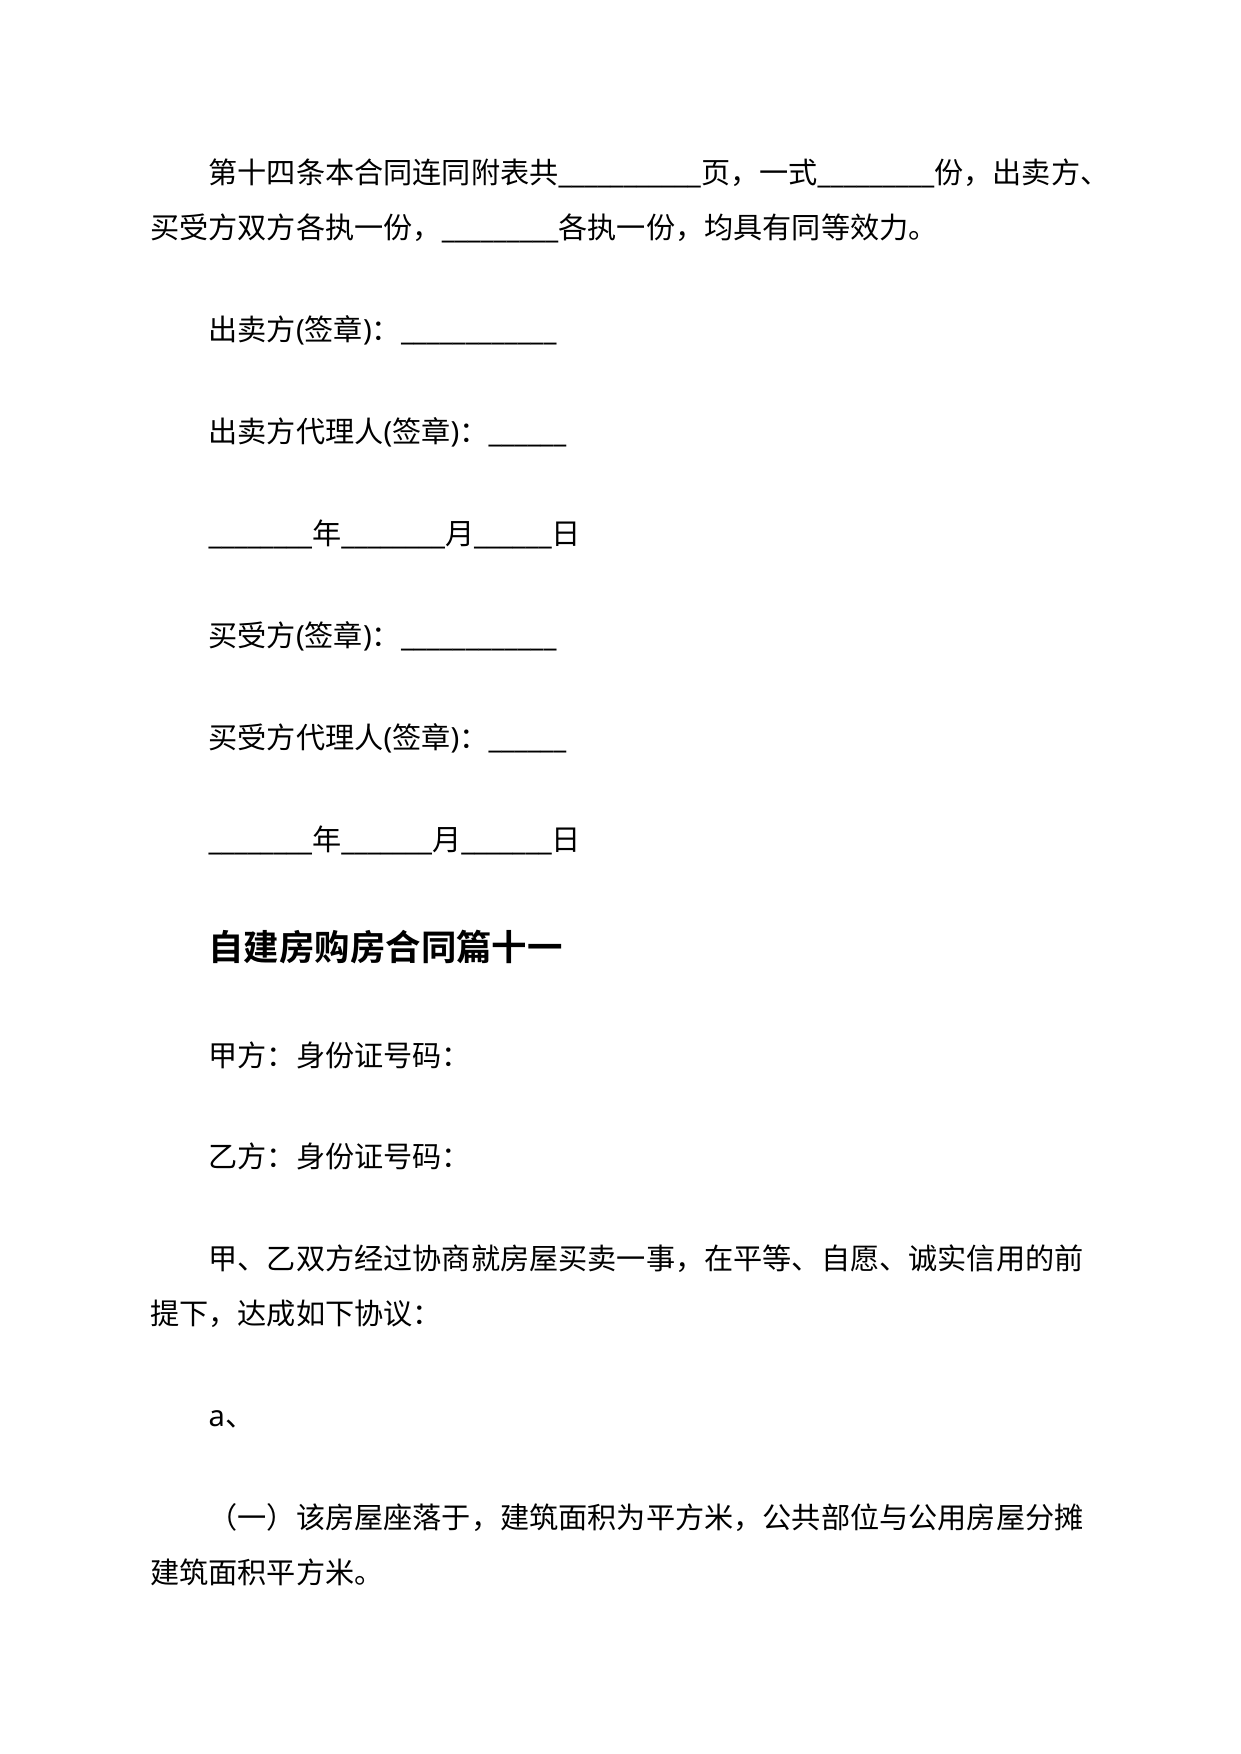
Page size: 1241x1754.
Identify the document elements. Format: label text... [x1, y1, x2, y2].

text ________年________月______日 [150, 511, 1090, 553]
text 第十四条本合同连同附表共___________页，一式_________份，出卖方、买受方双方各执一份，_________各执一份，均具有同等效力。 [150, 150, 1090, 247]
text ________年_______月_______日 [150, 817, 1090, 859]
text 甲、乙双方经过协商就房屋买卖一事，在平等、自愿、诚实信用的前提下，达成如下协议： [150, 1236, 1090, 1333]
text （一）该房屋座落于，建筑面积为平方米，公共部位与公用房屋分摊建筑面积平方米。 [150, 1494, 1090, 1592]
text a、 [150, 1392, 1090, 1435]
text 自建房购房合同篇十一 [150, 919, 1090, 970]
text 买受方代理人(签章)：______ [150, 715, 1090, 757]
text 甲方：身份证号码： [150, 1032, 1090, 1074]
text 出卖方(签章)：____________ [150, 307, 1090, 349]
text 乙方：身份证号码： [150, 1134, 1090, 1176]
text 买受方(签章)：____________ [150, 613, 1090, 655]
text 出卖方代理人(签章)：______ [150, 409, 1090, 451]
